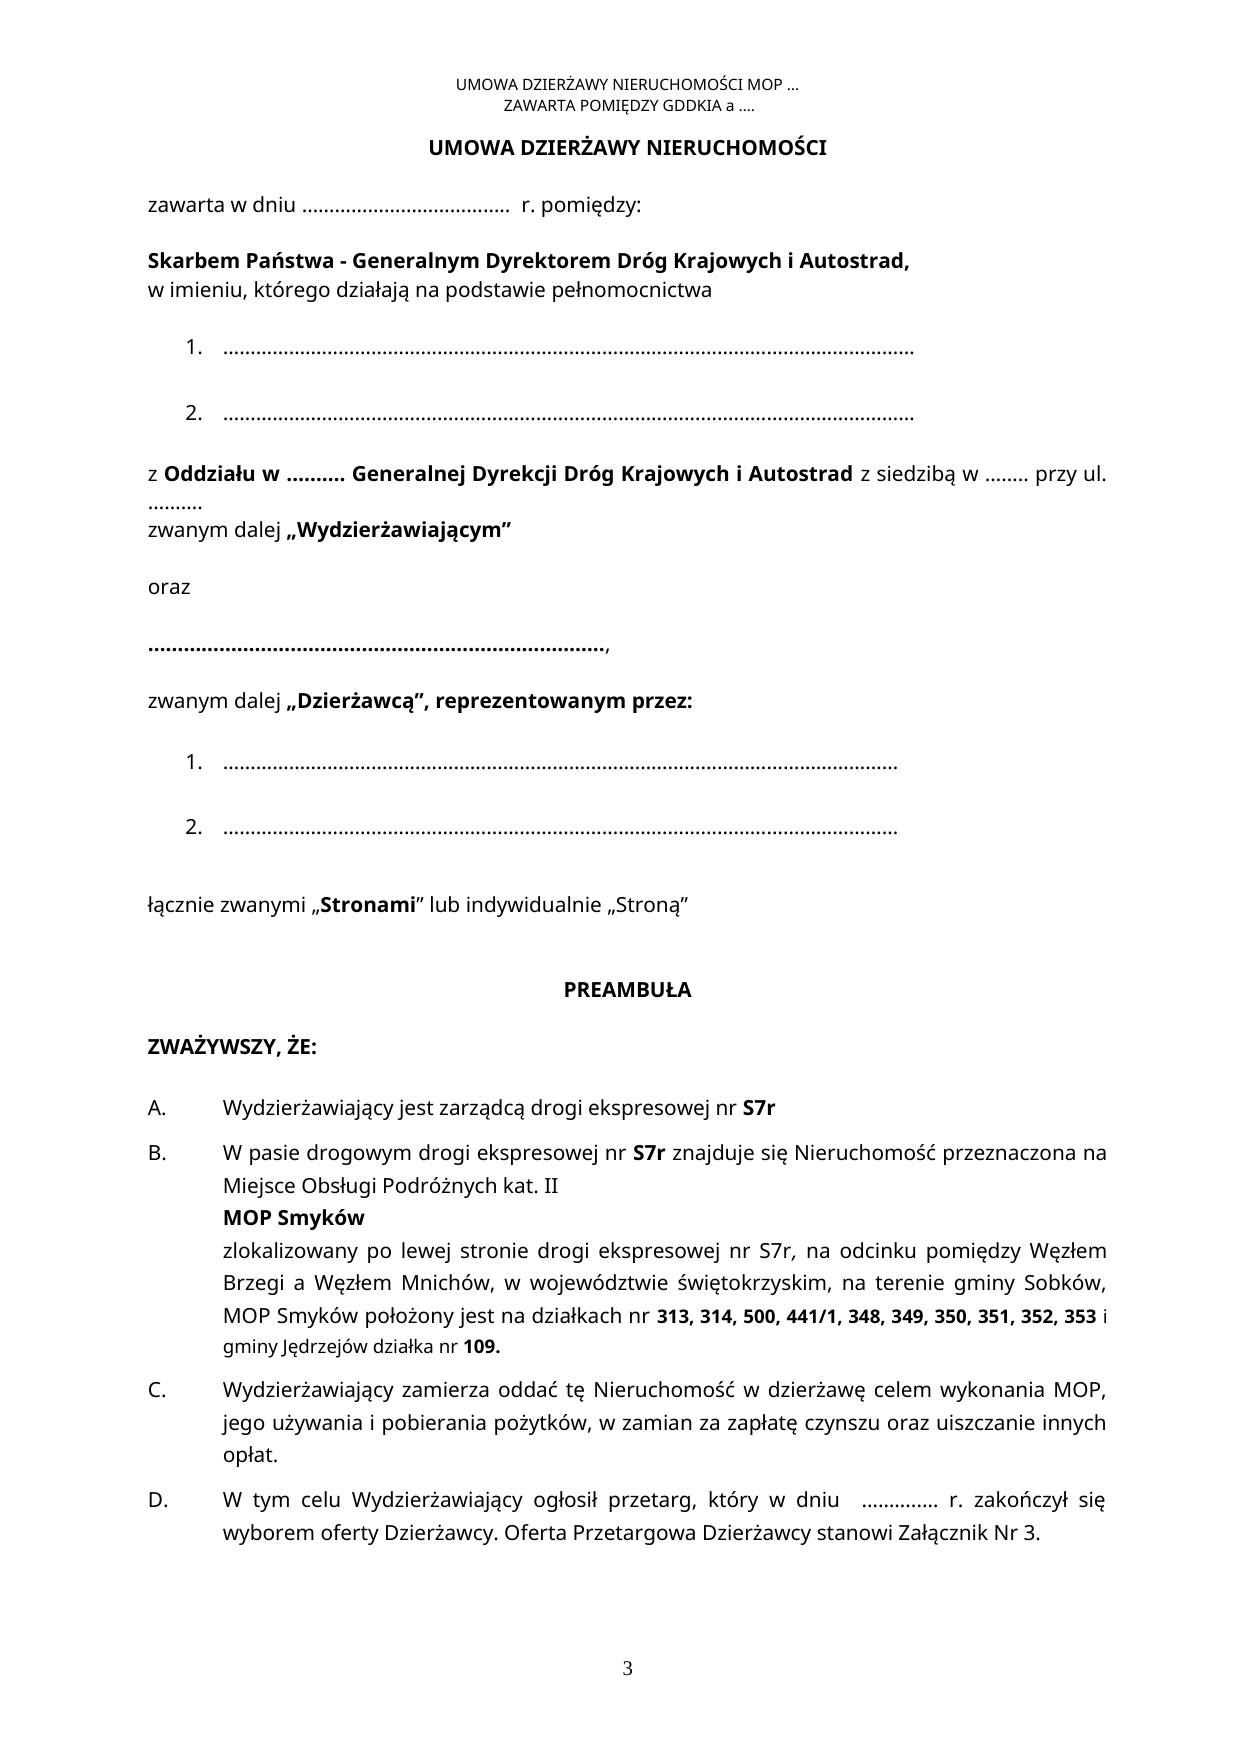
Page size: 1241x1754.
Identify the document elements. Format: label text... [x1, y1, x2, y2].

list …………………………………………………………………………………………………………… [185, 812, 1107, 841]
list W tym celu Wydzierżawiający ogłosił przetarg, który w dniu ………..… r. zakończył się wyborem oferty Dzierżawcy. Oferta Przetargowa Dzierżawcy stanowi Załącznik Nr 3. [148, 1485, 1107, 1546]
text ………………………………………………………………….., [148, 629, 1107, 658]
text ZWAŻYWSZY, ŻE: [148, 1032, 1107, 1060]
text zwanym dalej „Wydzierżawiającym” [148, 516, 1107, 544]
text w imieniu, którego działają na podstawie pełnomocnictwa [148, 275, 1107, 303]
list W pasie drogowym drogi ekspresowej nr S7r znajduje się Nieruchomość przeznaczona na Miejsce Obsługi Podróżnych kat. II [148, 1138, 1107, 1199]
list ……………………………………………………………………………………………………………… [185, 332, 1107, 393]
list …………………………………………………………………………………………………………… [185, 747, 1107, 776]
text z Oddziału w ………. Generalnej Dyrekcji Dróg Krajowych i Autostrad z siedzibą w …….. przy ul. ………. [148, 459, 1107, 516]
text Skarbem Państwa - Generalnym Dyrektorem Dróg Krajowych i Autostrad, [148, 247, 1107, 275]
text MOP Smyków [223, 1203, 1107, 1232]
text zwanym dalej „Dzierżawcą”, reprezentowanym przez: [148, 686, 1107, 715]
text łącznie zwanymi „Stronami” lub indywidualnie „Stroną” [148, 890, 1107, 918]
text zawarta w dniu ……………………………….. r. pomiędzy: [148, 190, 1107, 218]
list Wydzierżawiający zamierza oddać tę Nieruchomość w dzierżawę celem wykonania MOP, jego używania i pobierania pożytków, w zamian za zapłatę czynszu oraz uiszczanie innych opłat. [148, 1375, 1107, 1469]
text zlokalizowany po lewej stronie drogi ekspresowej nr S7r, na odcinku pomiędzy Węzłem Brzegi a Węzłem Mnichów, w województwie świętokrzyskim, na terenie gminy Sobków, MOP Smyków położony jest na działkach nr 313, 314, 500, 441/1, 348, 349, 350, 351, 352, 353 i gminy Jędrzejów działka nr 109. [223, 1236, 1107, 1359]
text PREAMBUŁA [148, 975, 1107, 1003]
text UMOWA DZIERŻAWY NIERUCHOMOŚCI [148, 133, 1107, 161]
list Wydzierżawiający jest zarządcą drogi ekspresowej nr S7r [148, 1093, 1107, 1121]
text oraz [148, 572, 1107, 601]
list ……………………………………………………………………………………………………………… [185, 398, 1107, 426]
